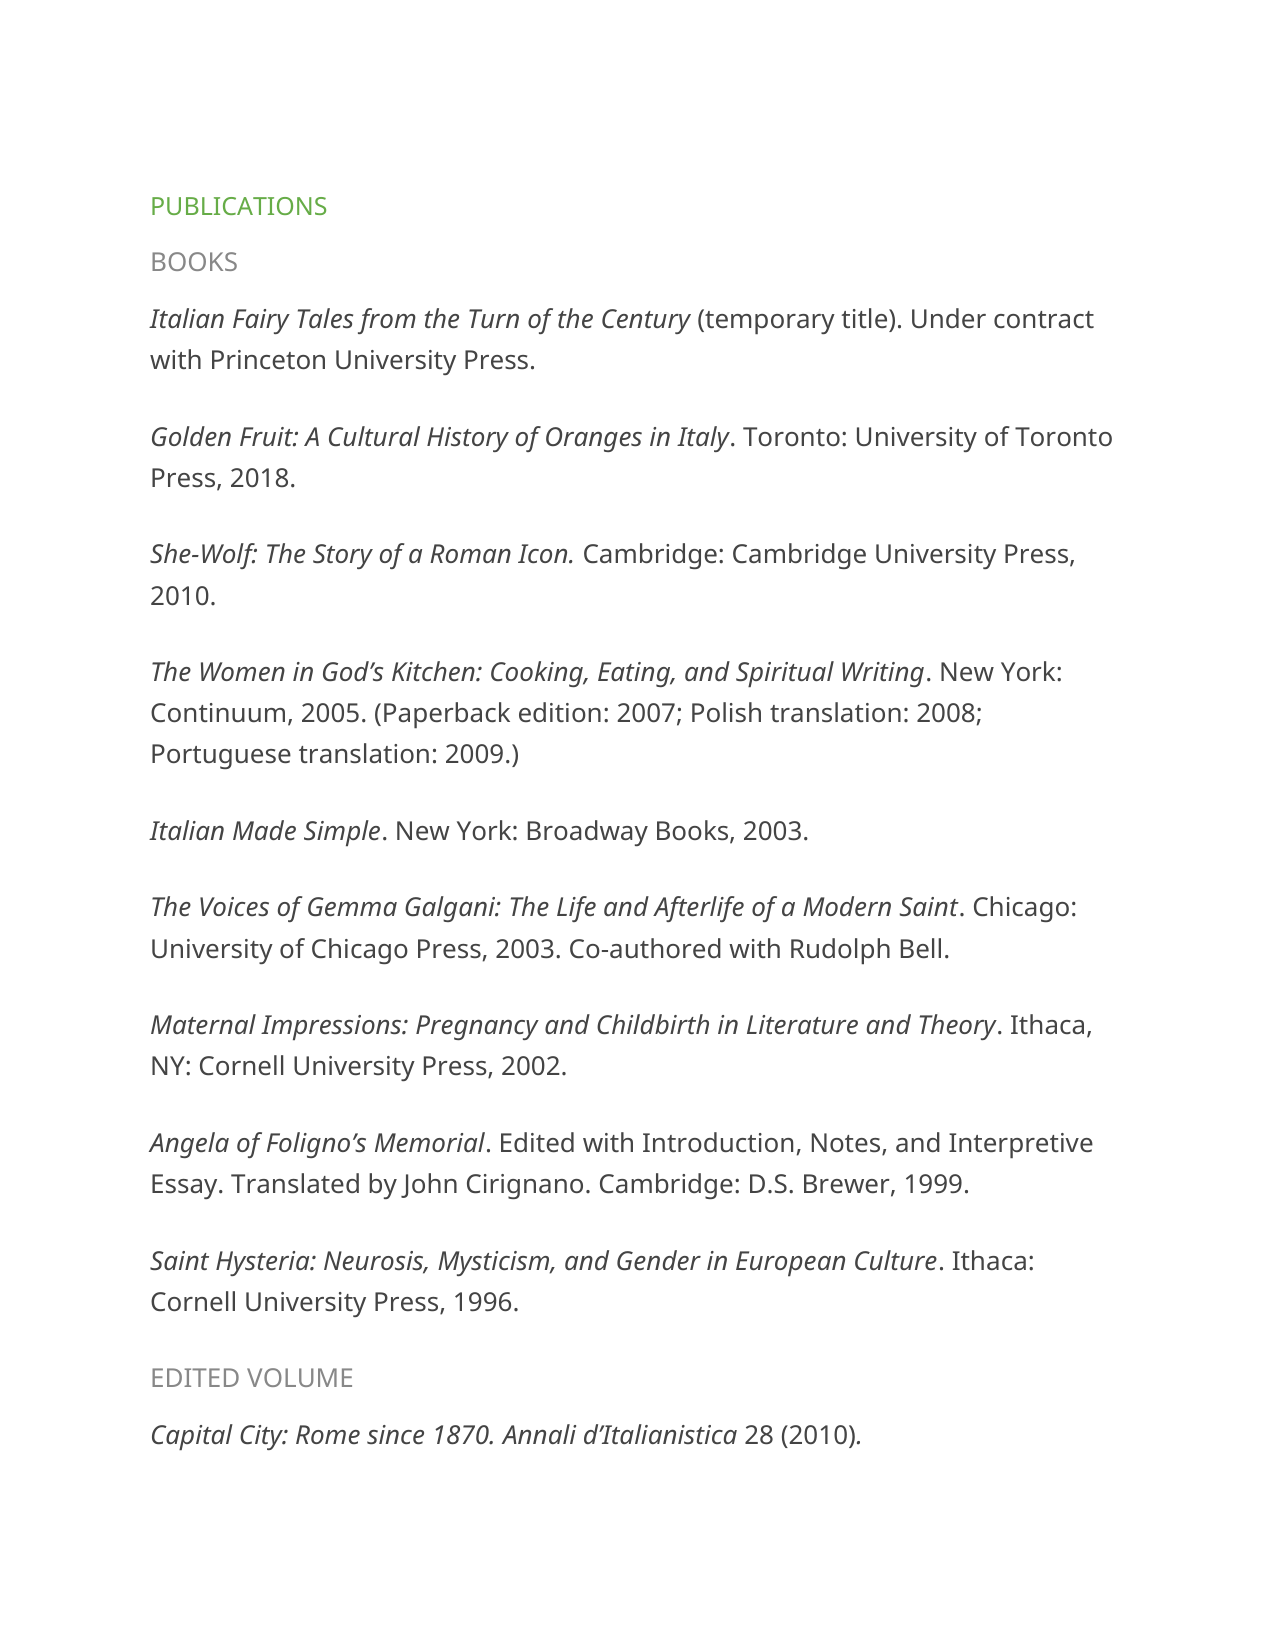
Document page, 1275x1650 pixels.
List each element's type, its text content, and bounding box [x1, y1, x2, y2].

text Saint Hysteria: Neurosis, Mysticism, and Gender in European Culture. Ithaca: Cornell University Press, 1996. [150, 1242, 1125, 1319]
text The Voices of Gemma Galgani: The Life and Afterlife of a Modern Saint. Chicago: University of Chicago Press, 2003. Co-authored with Rudolph Bell. [150, 889, 1125, 966]
text The Women in God’s Kitchen: Cooking, Eating, and Spiritual Writing. New York: Continuum, 2005. (Paperback edition: 2007; Polish translation: 2008; Portuguese translation: 2009.) [150, 654, 1125, 771]
text Capital City: Rome since 1870. Annali d’Italianistica 28 (2010). [150, 1417, 1125, 1452]
text Italian Made Simple. New York: Broadway Books, 2003. [150, 812, 1125, 848]
text Angela of Foligno’s Memorial. Edited with Introduction, Notes, and Interpretive Essay. Translated by John Cirignano. Cambridge: D.S. Brewer, 1999. [150, 1124, 1125, 1201]
subtitle EDITED VOLUME [150, 1360, 1125, 1395]
text Italian Fairy Tales from the Turn of the Century (temporary title). Under contract with Princeton University Press. [150, 301, 1125, 377]
text She-Wolf: The Story of a Roman Icon. Cambridge: Cambridge University Press, 2010. [150, 536, 1125, 613]
text Maternal Impressions: Pregnancy and Childbirth in Literature and Theory. Ithaca, NY: Cornell University Press, 2002. [150, 1007, 1125, 1083]
subtitle BOOKS [150, 243, 1125, 279]
text Golden Fruit: A Cultural History of Oranges in Italy. Toronto: University of Toronto Press, 2018. [150, 418, 1125, 495]
subtitle Publications [150, 189, 1125, 223]
